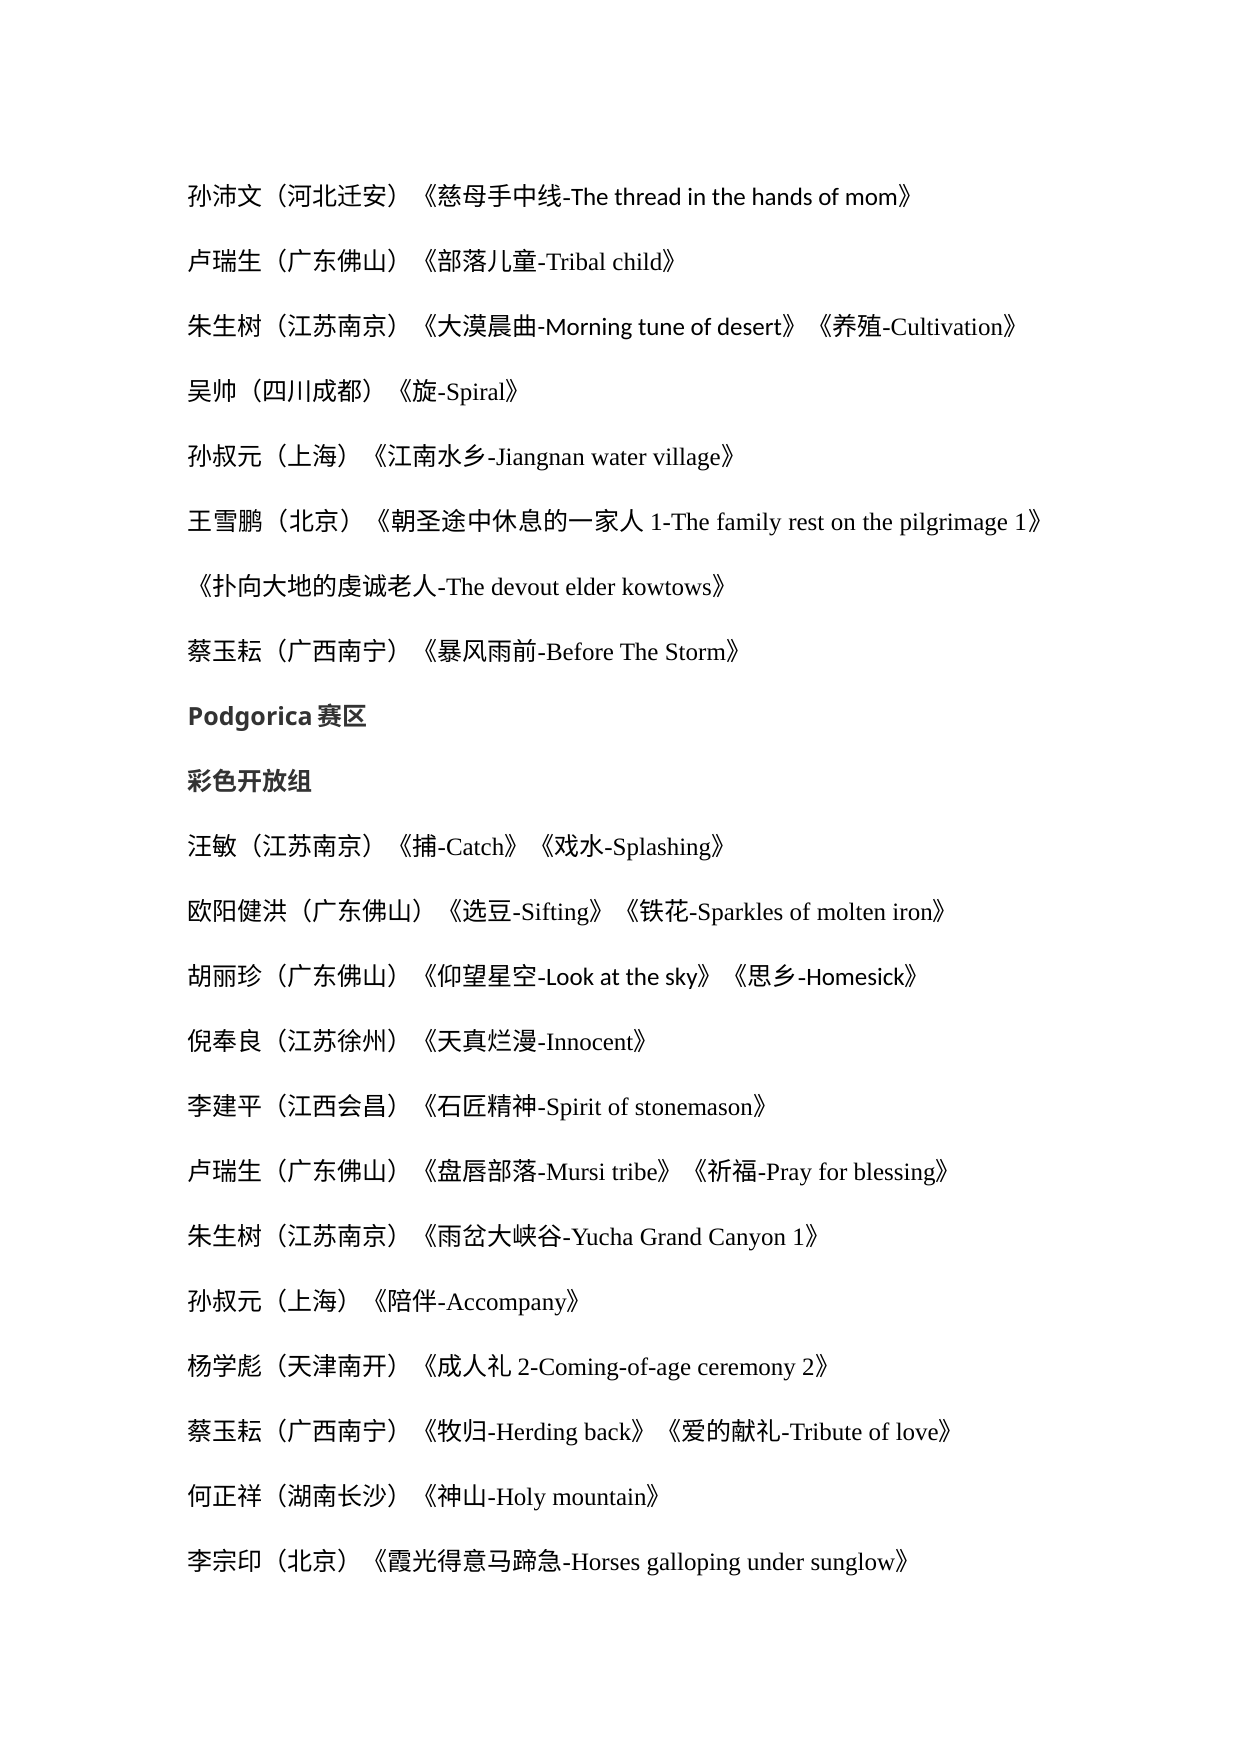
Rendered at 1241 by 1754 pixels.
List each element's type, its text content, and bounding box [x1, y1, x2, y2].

text 孙叔元（上海）《陪伴-Accompany》 [187, 1267, 1053, 1332]
text 卢瑞生（广东佛山）《盘唇部落-Mursi tribe》《祈福-Pray for blessing》 [187, 1137, 1053, 1202]
text 汪敏（江苏南京）《捕-Catch》《戏水-Splashing》 [187, 812, 1053, 877]
text 孙沛文（河北迁安）《慈母手中线-The thread in the hands of mom》 [187, 162, 1053, 227]
text 何正祥（湖南长沙）《神山-Holy mountain》 [187, 1462, 1053, 1527]
text 吴帅（四川成都）《旋-Spiral》 [187, 357, 1053, 422]
text 孙叔元（上海）《江南水乡-Jiangnan water village》 [187, 422, 1053, 487]
text Podgorica赛区 [187, 682, 1053, 747]
text 王雪鹏（北京）《朝圣途中休息的一家人1-The family rest on the pilgrimage 1》《扑向大地的虔诚老人-The devout elder kowtows》 [187, 487, 1053, 617]
text 朱生树（江苏南京）《大漠晨曲-Morning tune of desert》《养殖-Cultivation》 [187, 292, 1053, 357]
text 胡丽珍（广东佛山）《仰望星空-Look at the sky》《思乡-Homesick》 [187, 942, 1053, 1007]
text 蔡玉耘（广西南宁）《暴风雨前-Before The Storm》 [187, 617, 1053, 682]
text 蔡玉耘（广西南宁）《牧归-Herding back》《爱的献礼-Tribute of love》 [187, 1397, 1053, 1462]
text 朱生树（江苏南京）《雨岔大峡谷-Yucha Grand Canyon 1》 [187, 1202, 1053, 1267]
text 李宗印（北京）《霞光得意马蹄急-Horses galloping under sunglow》 [187, 1527, 1053, 1592]
text 欧阳健洪（广东佛山）《选豆-Sifting》《铁花-Sparkles of molten iron》 [187, 877, 1053, 942]
text 彩色开放组 [187, 747, 1053, 812]
text 倪奉良（江苏徐州）《天真烂漫-Innocent》 [187, 1007, 1053, 1072]
text 杨学彪（天津南开）《成人礼2-Coming-of-age ceremony 2》 [187, 1332, 1053, 1397]
text 卢瑞生（广东佛山）《部落儿童-Tribal child》 [187, 227, 1053, 292]
text 李建平（江西会昌）《石匠精神-Spirit of stonemason》 [187, 1072, 1053, 1137]
